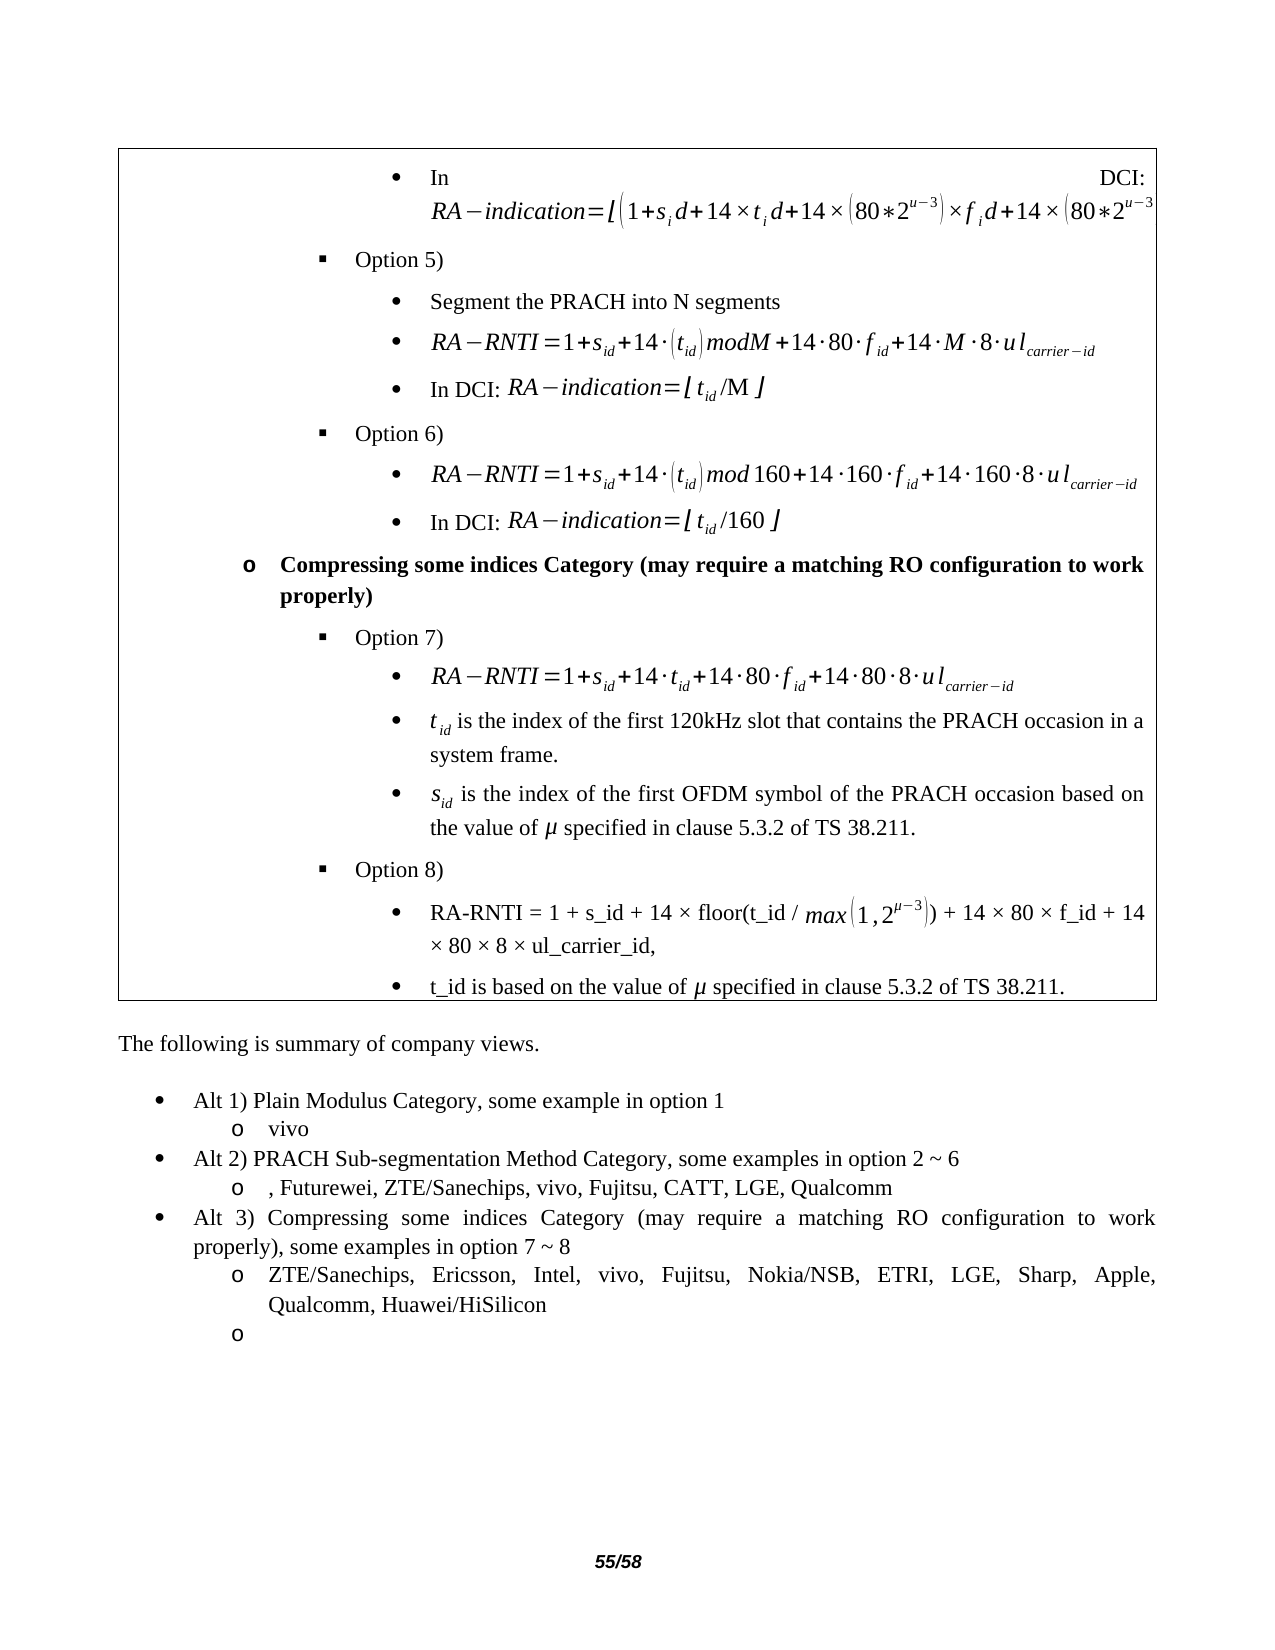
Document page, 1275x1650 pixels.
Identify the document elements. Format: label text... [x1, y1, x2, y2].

list vivo [231, 1115, 1157, 1143]
list , Futurewei, ZTE/Sanechips, vivo, Fujitsu, CATT, LGE, Qualcomm [231, 1174, 1157, 1202]
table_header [119, 149, 1156, 1000]
list Alt 2) PRACH Sub-segmentation Method Category, some examples in option 2 ~ 6 [156, 1146, 1157, 1172]
list Alt 1) Plain Modulus Category, some example in option 1 [156, 1087, 1157, 1113]
list Alt 3) Compressing some indices Category (may require a matching RO configuration to work properly), some examples in option 7 ~ 8 [156, 1204, 1157, 1259]
list ZTE/Sanechips, Ericsson, Intel, vivo, Fujitsu, Nokia/NSB, ETRI, LGE, Sharp, Apple, Qualcomm, Huawei/HiSilicon [231, 1261, 1157, 1318]
text The following is summary of company views. [118, 1030, 1157, 1056]
